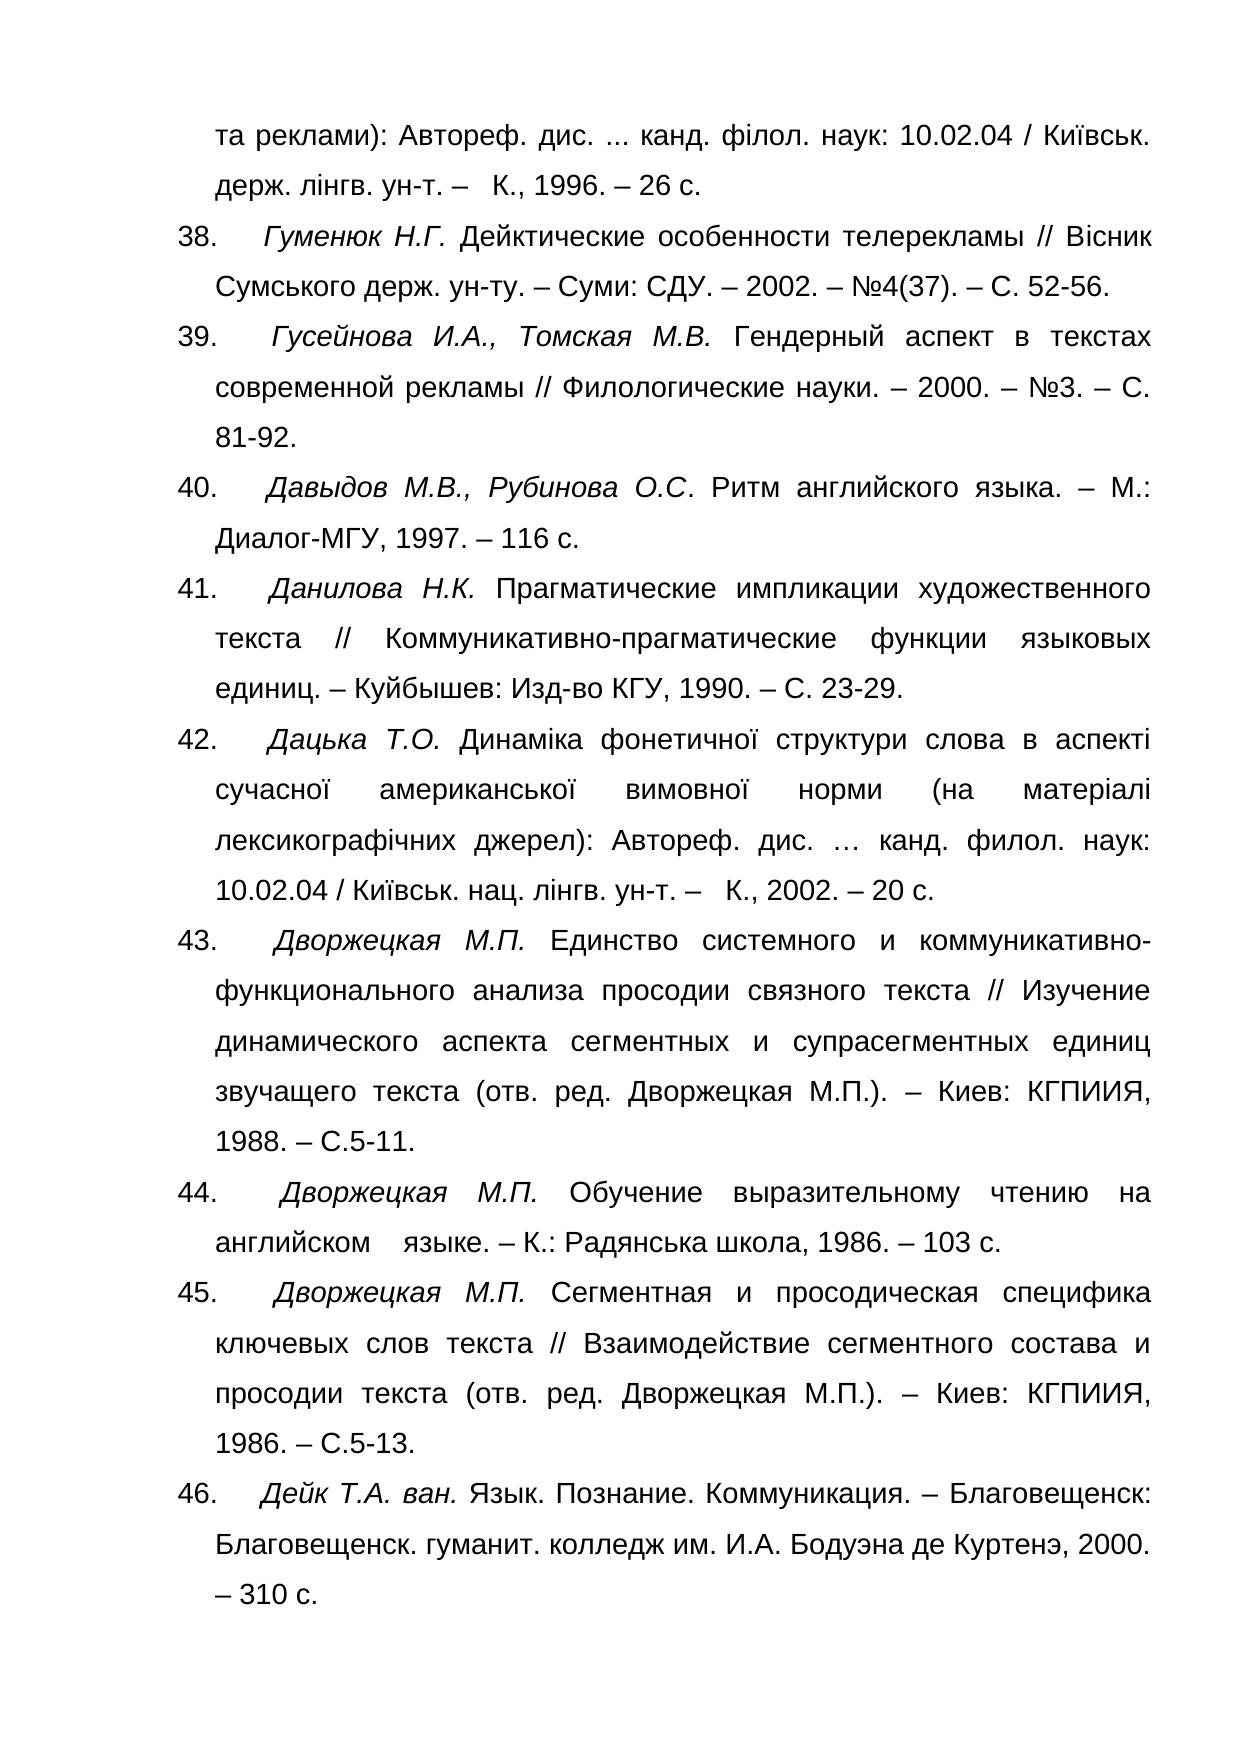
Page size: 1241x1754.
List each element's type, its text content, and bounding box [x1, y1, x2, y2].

list Дворжецкая М.П. Обучение выразительному чтению на английском языке. – К.: Радянська школа, 1986. – 103 с. [177, 1175, 1152, 1258]
list Гусейнова И.А., Томская М.В. Гендерный аспект в текстах современной рекламы // Филологические науки. – 2000. – №3. – С. 81-92. [177, 319, 1152, 453]
list Данилова Н.К. Прагматические импликации художественного текста // Коммуникативно-прагматические функции языковых единиц. – Куйбышев: Изд-во КГУ, 1990. – С. 23-29. [177, 571, 1152, 705]
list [177, 118, 1152, 202]
list Дацька Т.О. Динаміка фонетичної структури слова в аспекті сучасної американської вимовної норми (на матеріалі лексикографічних джерел): Автореф. дис. … канд. филол. наук: 10.02.04 / Київськ. нац. лінгв. ун-т. – К., 2002. – 20 с. [177, 722, 1152, 906]
list Дворжецкая М.П. Сегментная и просодическая специфика ключевых слов текста // Взаимодействие сегментного состава и просодии текста (отв. ред. Дворжецкая М.П.). – Киев: КГПИИЯ, 1986. – С.5-13. [177, 1275, 1152, 1460]
list Давыдов М.В., Рубинова О.С. Ритм английского языка. – М.: Диалог-МГУ, 1997. – 116 с. [177, 470, 1152, 554]
list Гуменюк Н.Г. Дейктические особенности телерекламы // Вісник Сумського держ. ун-ту. – Суми: СДУ. – 2002. – №4(37). – С. 52-56. [177, 219, 1152, 303]
list Дворжецкая М.П. Единство системного и коммуникативно-функционального анализа просодии связного текста // Изучение динамического аспекта сегментных и супрасегментных единиц звучащего текста (отв. ред. Дворжецкая М.П.). – Киев: КГПИИЯ, 1988. – С.5-11. [177, 923, 1152, 1158]
list Дейк Т.А. ван. Язык. Познание. Коммуникация. – Благовещенск: Благовещенск. гуманит. колледж им. И.А. Бодуэна де Куртенэ, 2000. – 310 с. [177, 1477, 1152, 1611]
